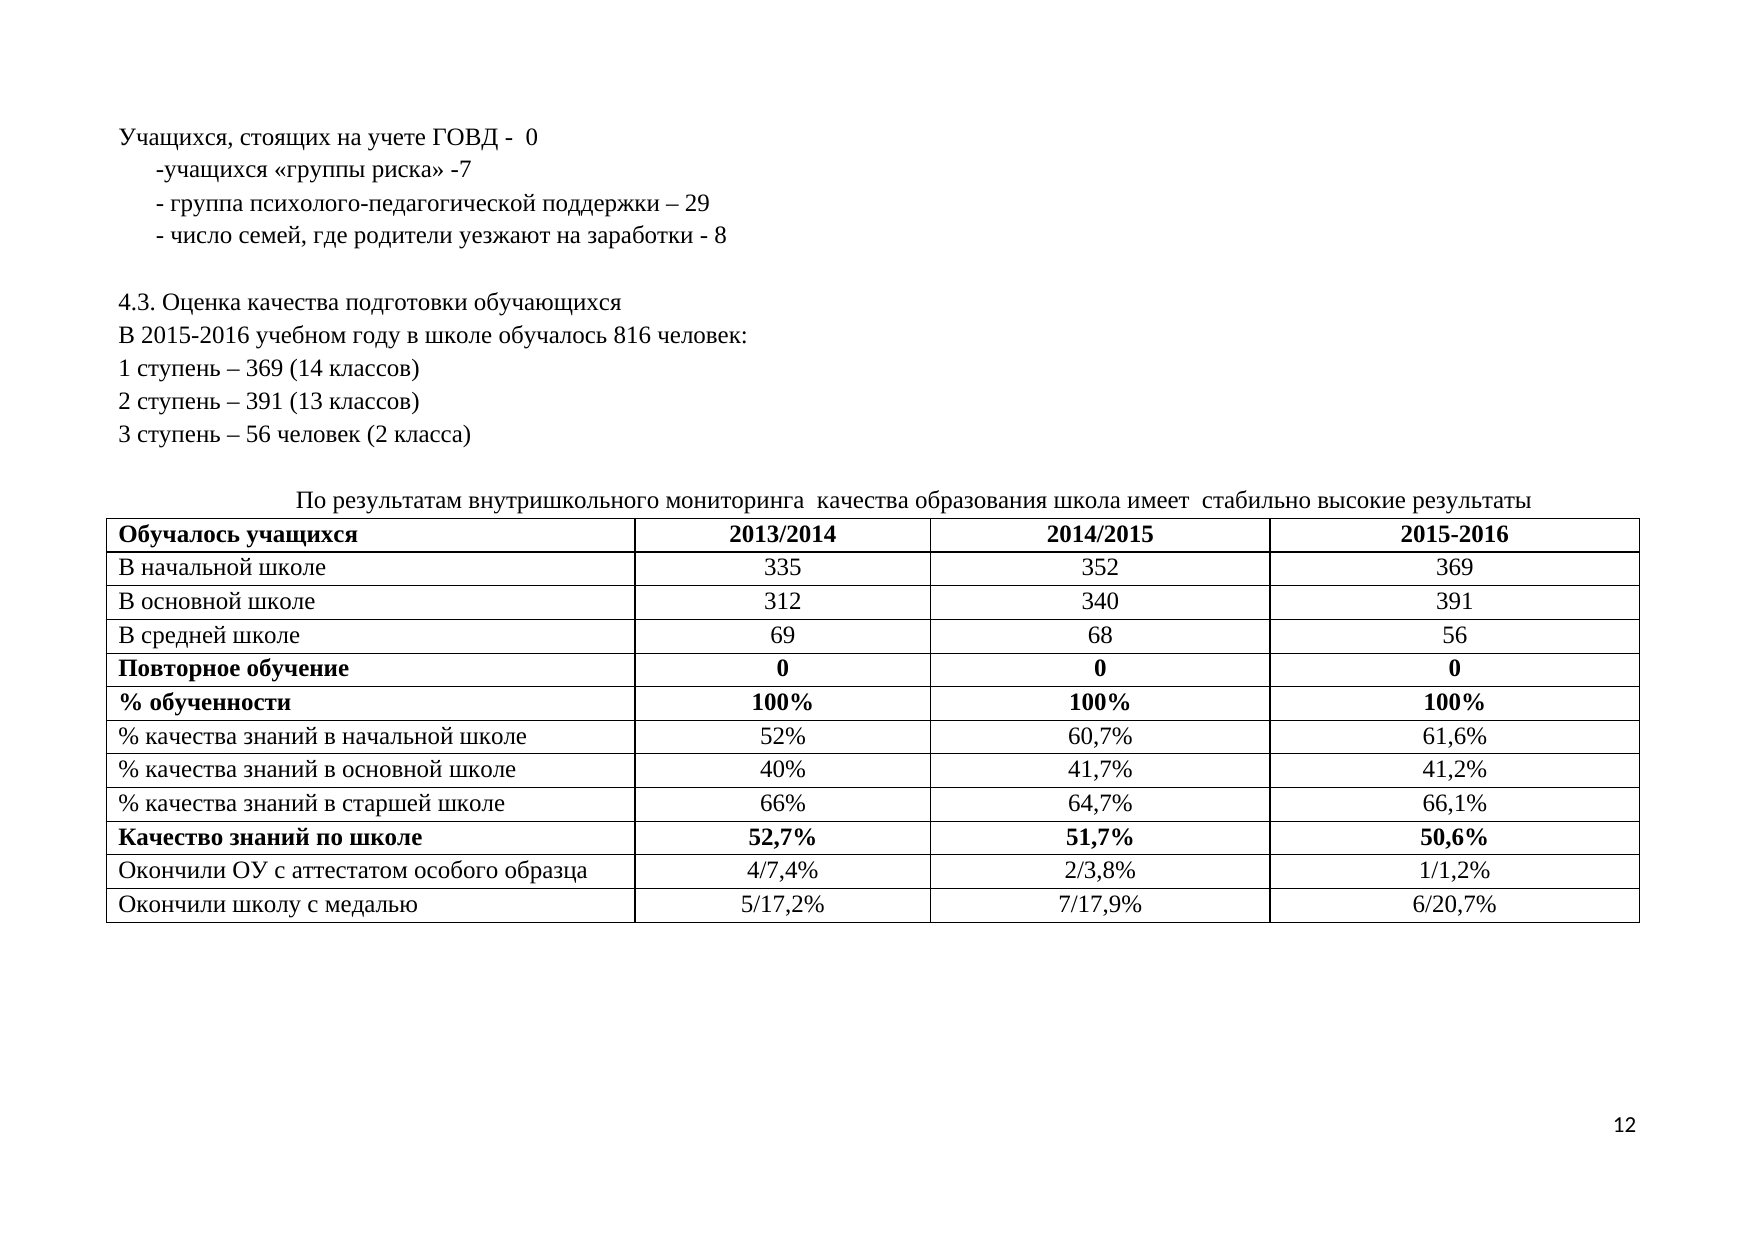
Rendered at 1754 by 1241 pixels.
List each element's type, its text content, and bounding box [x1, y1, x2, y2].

text 4.3. Оценка качества подготовки обучающихся [118, 287, 1636, 315]
table_cell Окончили ОУ с аттестатом особого образца [107, 855, 634, 888]
table_cell 41,2% [1271, 754, 1639, 787]
table_cell 69 [636, 620, 930, 652]
table_header 2014/2015 [931, 519, 1269, 551]
table_cell 391 [1271, 586, 1639, 619]
table_cell 100% [1271, 687, 1639, 720]
text По результатам внутришкольного мониторинга качества образования школа имеет стабильно высокие результаты [118, 485, 1636, 513]
table_cell 50,6% [1271, 822, 1639, 854]
table_cell 6/20,7% [1271, 889, 1639, 922]
table_cell В основной школе [107, 586, 634, 619]
table_cell В средней школе [107, 620, 634, 652]
text 3 ступень – 56 человек (2 класса) [118, 419, 1636, 447]
table_cell 0 [636, 654, 930, 686]
table_cell 352 [931, 553, 1269, 585]
table_cell % качества знаний в начальной школе [107, 721, 634, 753]
table_header 2013/2014 [636, 519, 930, 551]
table_cell 56 [1271, 620, 1639, 652]
text 2 ступень – 391 (13 классов) [118, 386, 1636, 414]
table_cell 2/3,8% [931, 855, 1269, 888]
table_cell 4/7,4% [636, 855, 930, 888]
table_cell 7/17,9% [931, 889, 1269, 922]
text В 2015-2016 учебном году в школе обучалось 816 человек: [118, 320, 1636, 348]
table_cell 60,7% [931, 721, 1269, 753]
table_cell Качество знаний по школе [107, 822, 634, 854]
table_cell 52,7% [636, 822, 930, 854]
table_cell 5/17,2% [636, 889, 930, 922]
text -учащихся «группы риска» -7 [156, 154, 1636, 183]
table_cell 1/1,2% [1271, 855, 1639, 888]
text Учащихся, стоящих на учете ГОВД - 0 [118, 122, 1636, 150]
table_cell 64,7% [931, 788, 1269, 821]
table_cell 369 [1271, 553, 1639, 585]
table_cell 66% [636, 788, 930, 821]
table_cell 100% [931, 687, 1269, 720]
table_cell 335 [636, 553, 930, 585]
table_cell 66,1% [1271, 788, 1639, 821]
table_cell 0 [1271, 654, 1639, 686]
table_cell 41,7% [931, 754, 1269, 787]
table_header Обучалось учащихся [107, 519, 634, 551]
table_header 2015-2016 [1271, 519, 1639, 551]
table_cell 40% [636, 754, 930, 787]
text 1 ступень – 369 (14 классов) [118, 353, 1636, 381]
table_cell Окончили школу с медалью [107, 889, 634, 922]
table_cell % качества знаний в старшей школе [107, 788, 634, 821]
table_cell 100% [636, 687, 930, 720]
table_cell 51,7% [931, 822, 1269, 854]
table_cell 340 [931, 586, 1269, 619]
text - группа психолого-педагогической поддержки – 29 [156, 188, 1636, 216]
table_cell Повторное обучение [107, 654, 634, 686]
table_cell 61,6% [1271, 721, 1639, 753]
table_cell 52% [636, 721, 930, 753]
table_cell % качества знаний в основной школе [107, 754, 634, 787]
table_cell % обученности [107, 687, 634, 720]
table_cell 0 [931, 654, 1269, 686]
table_cell В начальной школе [107, 553, 634, 585]
table_cell 312 [636, 586, 930, 619]
table_cell 68 [931, 620, 1269, 652]
text - число семей, где родители уезжают на заработки - 8 [156, 221, 1636, 249]
